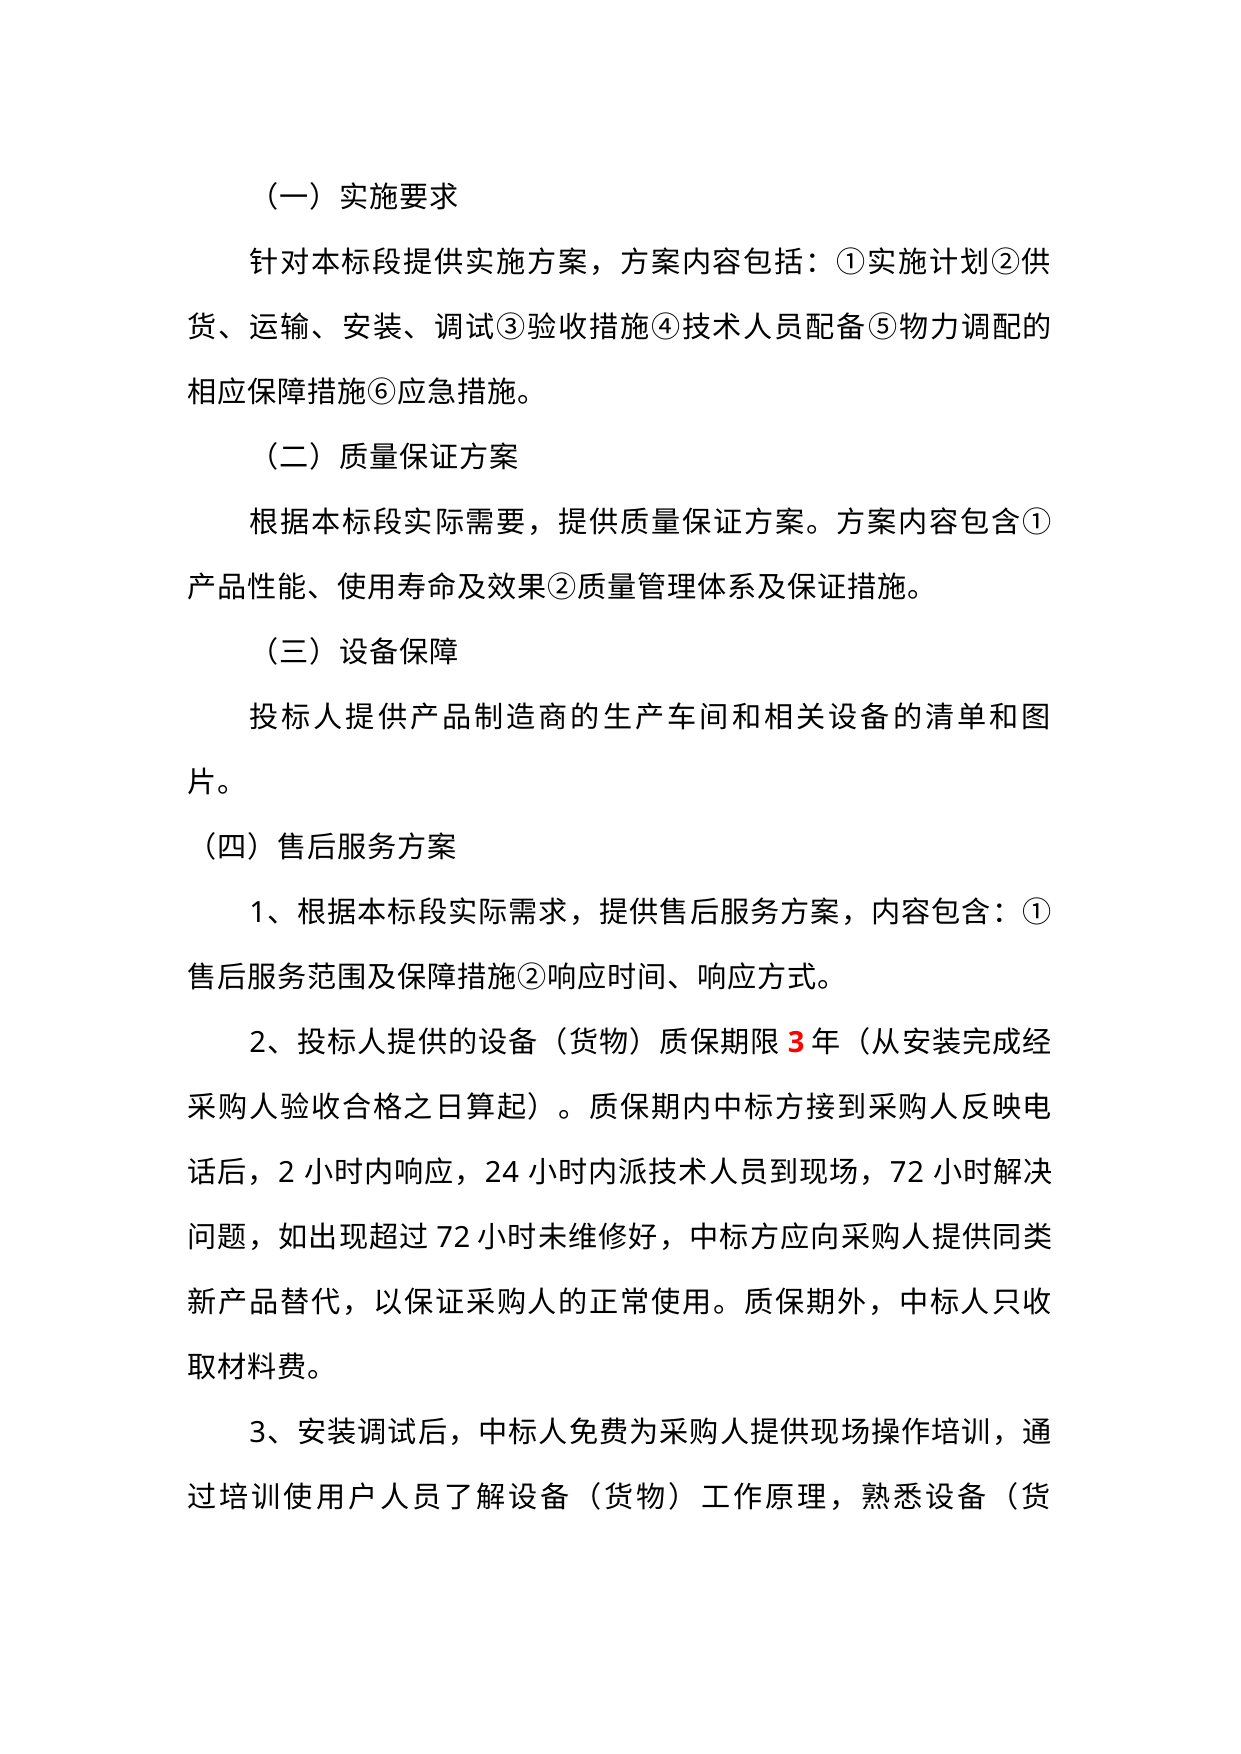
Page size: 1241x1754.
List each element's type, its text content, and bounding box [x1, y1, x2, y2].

list 1、根据本标段实际需求，提供售后服务方案，内容包含：①售后服务范围及保障措施②响应时间、响应方式。 [187, 877, 1053, 1007]
text 针对本标段提供实施方案，方案内容包括：①实施计划②供货、运输、安装、调试③验收措施④技术人员配备⑤物力调配的相应保障措施⑥应急措施。 [187, 227, 1053, 422]
list 投标人提供产品制造商的生产车间和相关设备的清单和图片。 [187, 682, 1053, 812]
list 2、投标人提供的设备（货物）质保期限3年（从安装完成经采购人验收合格之日算起）。质保期内中标方接到采购人反映电话后，2 小时内响应，24 小时内派技术人员到现场，72 小时解决问题，如出现超过72小时未维修好，中标方应向采购人提供同类新产品替代，以保证采购人的正常使用。质保期外，中标人只收取材料费。 [187, 1007, 1053, 1397]
list 设备保障 [187, 617, 1053, 682]
list （四）售后服务方案 [187, 812, 1053, 877]
text （一）实施要求 [187, 162, 1053, 227]
text （二）质量保证方案 [187, 422, 1053, 487]
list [187, 1397, 1053, 1527]
text 根据本标段实际需要，提供质量保证方案。方案内容包含①产品性能、使用寿命及效果②质量管理体系及保证措施。 [187, 487, 1053, 617]
